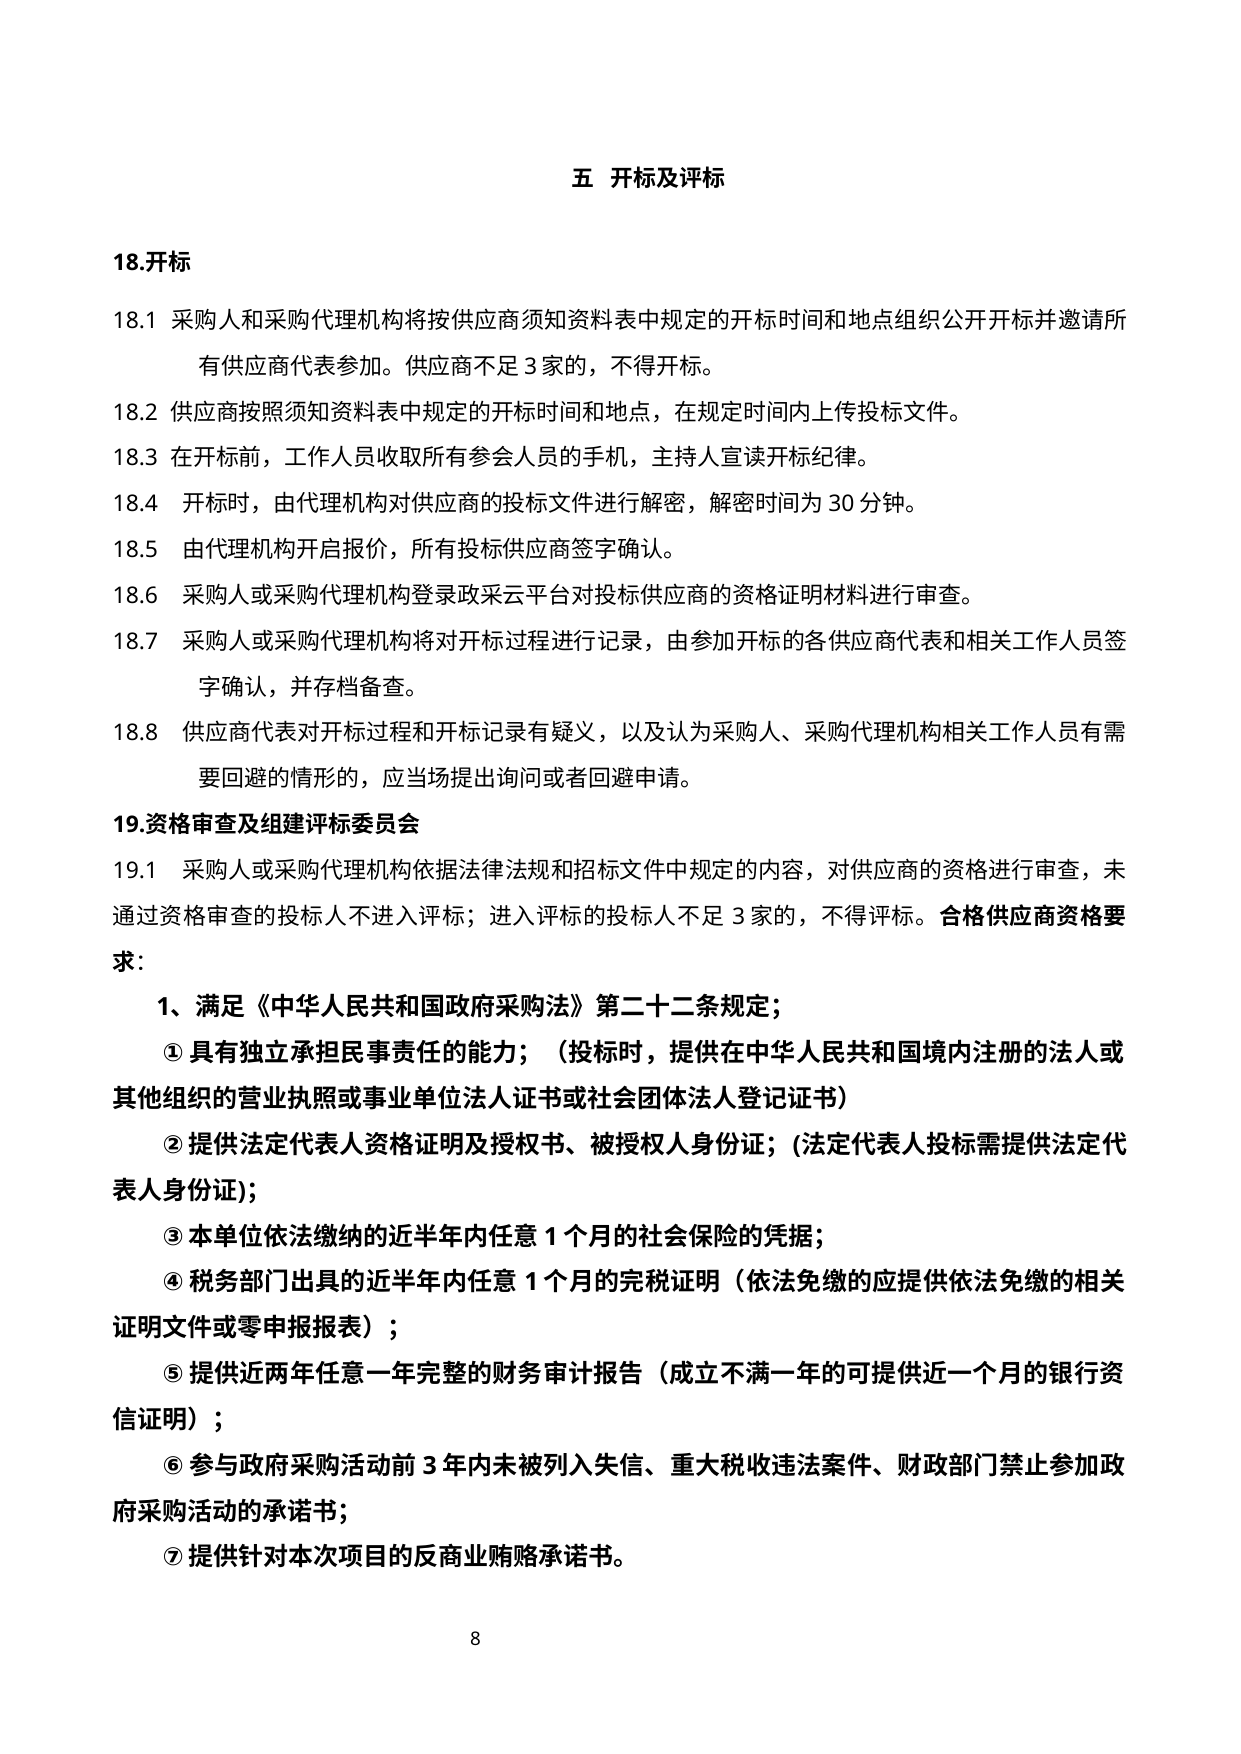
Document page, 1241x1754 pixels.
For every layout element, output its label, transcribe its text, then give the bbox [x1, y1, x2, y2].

text ⑦提供针对本次项目的反商业贿赂承诺书。 [112, 1529, 1128, 1575]
text ⑤提供近两年任意一年完整的财务审计报告（成立不满一年的可提供近一个月的银行资信证明）； [112, 1346, 1128, 1437]
text 1、满足《中华人民共和国政府采购法》第二十二条规定； [112, 979, 1128, 1025]
text ①具有独立承担民事责任的能力；（投标时，提供在中华人民共和国境内注册的法人或其他组织的营业执照或事业单位法人证书或社会团体法人登记证书） [112, 1025, 1128, 1117]
text 18.4 开标时，由代理机构对供应商的投标文件进行解密，解密时间为30分钟。 [112, 475, 1128, 521]
text 18.3 在开标前，工作人员收取所有参会人员的手机，主持人宣读开标纪律。 [112, 429, 1128, 475]
text 18.7 采购人或采购代理机构将对开标过程进行记录，由参加开标的各供应商代表和相关工作人员签字确认，并存档备查。 [112, 612, 1128, 704]
subtitle 18.开标 [112, 233, 1128, 279]
text ⑥参与政府采购活动前3年内未被列入失信、重大税收违法案件、财政部门禁止参加政府采购活动的承诺书； [112, 1437, 1128, 1529]
text 19.1 采购人或采购代理机构依据法律法规和招标文件中规定的内容，对供应商的资格进行审查，未通过资格审查的投标人不进入评标；进入评标的投标人不足3家的，不得评标。合格供应商资格要求： [112, 842, 1128, 979]
text ③本单位依法缴纳的近半年内任意1个月的社会保险的凭据； [112, 1208, 1128, 1254]
text 18.1 采购人和采购代理机构将按供应商须知资料表中规定的开标时间和地点组织公开开标并邀请所有供应商代表参加。供应商不足3家的，不得开标。 [112, 292, 1128, 383]
text 18.5 由代理机构开启报价，所有投标供应商签字确认。 [112, 521, 1128, 567]
text ④税务部门出具的近半年内任意1个月的完税证明（依法免缴的应提供依法免缴的相关证明文件或零申报报表）； [112, 1254, 1128, 1346]
text 18.8 供应商代表对开标过程和开标记录有疑义，以及认为采购人、采购代理机构相关工作人员有需要回避的情形的，应当场提出询问或者回避申请。 [112, 704, 1128, 796]
text 18.6 采购人或采购代理机构登录政采云平台对投标供应商的资格证明材料进行审查。 [112, 567, 1128, 612]
subtitle 五 开标及评标 [169, 150, 1128, 196]
text ②提供法定代表人资格证明及授权书、被授权人身份证；(法定代表人投标需提供法定代表人身份证)； [112, 1117, 1128, 1208]
subtitle 19.资格审查及组建评标委员会 [112, 796, 1128, 842]
text 18.2 供应商按照须知资料表中规定的开标时间和地点，在规定时间内上传投标文件。 [112, 383, 1128, 429]
